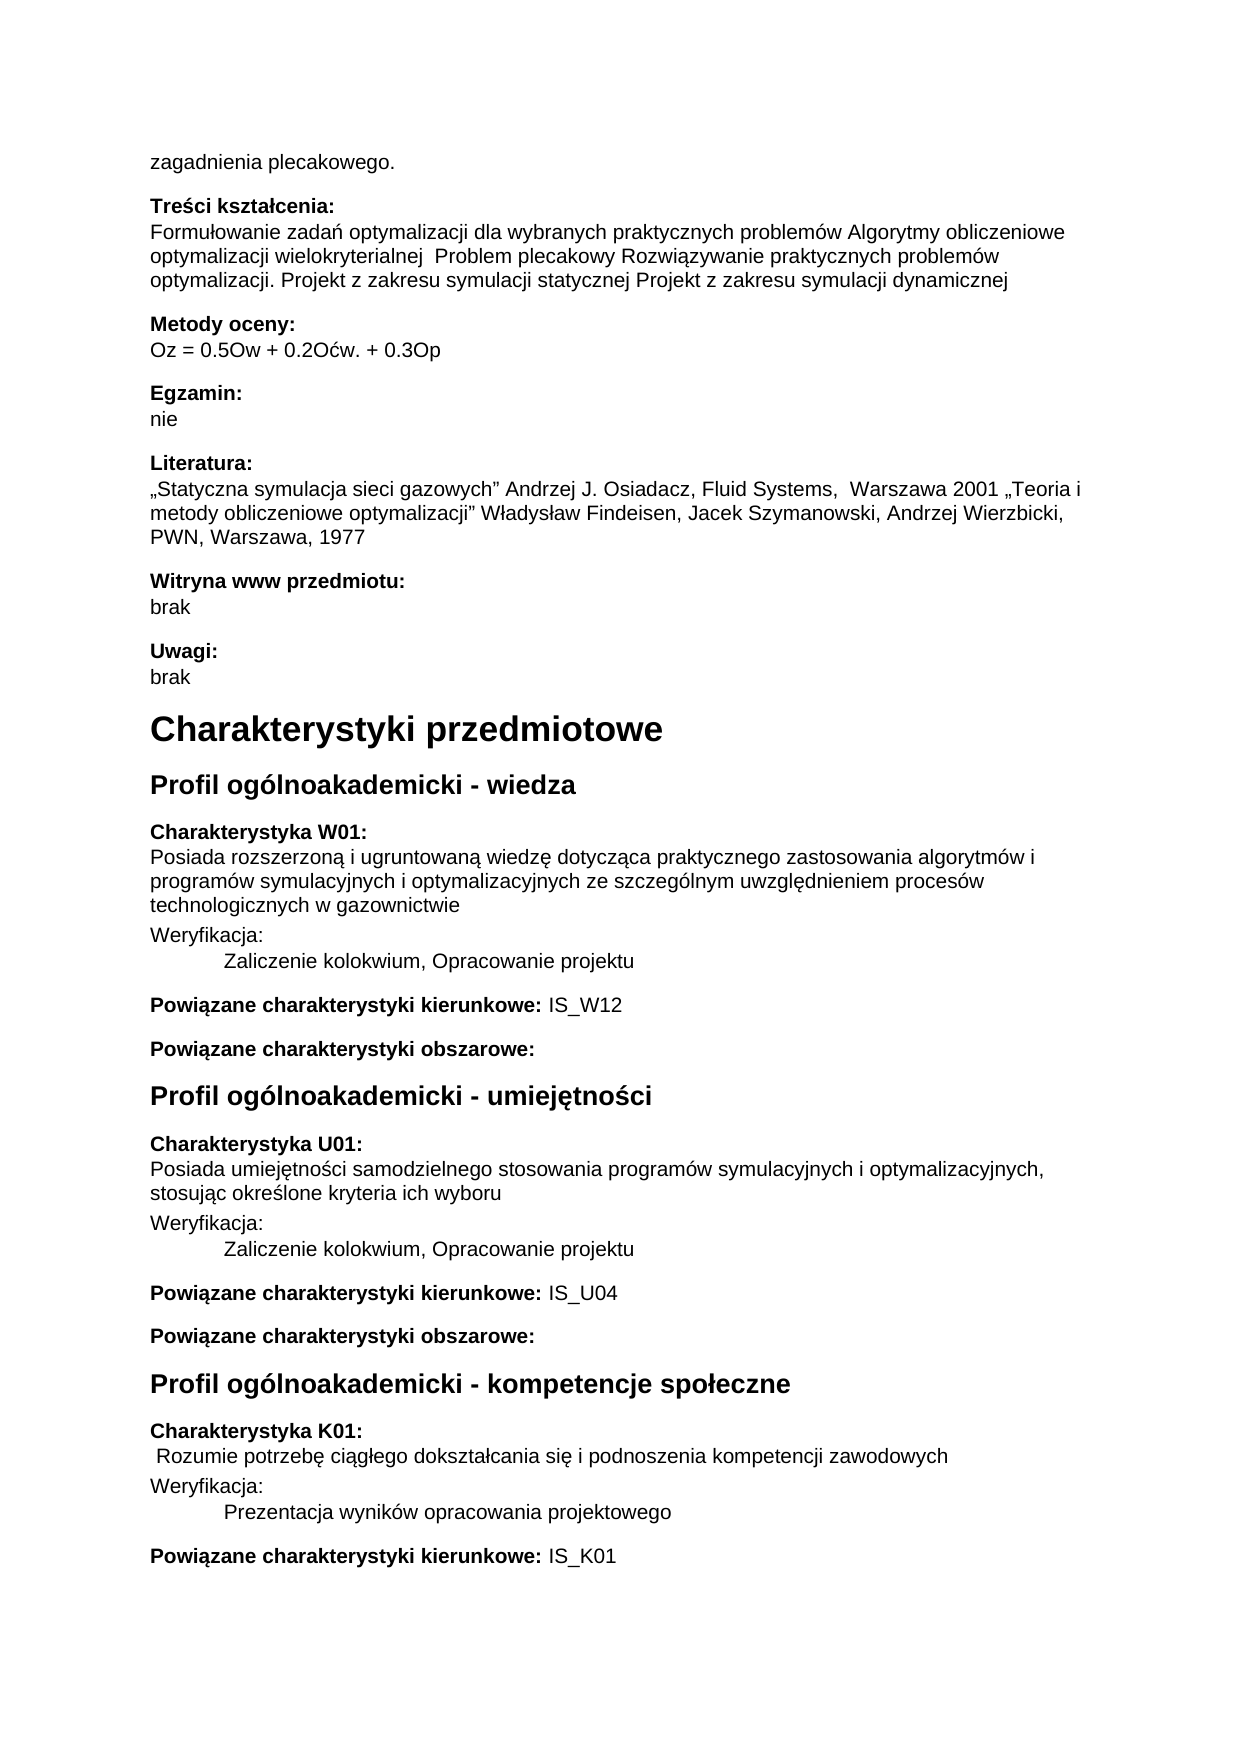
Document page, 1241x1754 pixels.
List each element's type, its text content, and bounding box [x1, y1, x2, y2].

text Metody oceny: [150, 311, 1090, 335]
text Uwagi: [150, 638, 1090, 662]
subtitle Profil ogólnoakademicki - umiejętności [150, 1080, 1090, 1112]
text Powiązane charakterystyki obszarowe: [150, 1324, 1090, 1348]
subtitle Charakterystyki przedmiotowe [150, 708, 1090, 749]
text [150, 150, 1090, 174]
subtitle Profil ogólnoakademicki - kompetencje społeczne [150, 1368, 1090, 1399]
text Charakterystyka K01: [150, 1419, 1090, 1443]
text Powiązane charakterystyki kierunkowe: IS_W12 [150, 993, 1090, 1017]
text „Statyczna symulacja sieci gazowych” Andrzej J. Osiadacz, Fluid Systems, Warszawa 2001 „Teoria i metody obliczeniowe optymalizacji” Władysław Findeisen, Jacek Szymanowski, Andrzej Wierzbicki, PWN, Warszawa, 1977 [150, 477, 1090, 549]
text Powiązane charakterystyki kierunkowe: IS_U04 [150, 1280, 1090, 1304]
text Treści kształcenia: [150, 194, 1090, 218]
text Egzamin: [150, 381, 1090, 405]
subtitle Profil ogólnoakademicki - wiedza [150, 769, 1090, 800]
text Charakterystyka W01: [150, 820, 1090, 844]
text Zaliczenie kolokwium, Opracowanie projektu [150, 949, 1090, 973]
text Posiada umiejętności samodzielnego stosowania programów symulacyjnych i optymalizacyjnych, stosując określone kryteria ich wyboru [150, 1156, 1090, 1204]
text nie [150, 407, 1090, 431]
text Literatura: [150, 451, 1090, 475]
text brak [150, 664, 1090, 688]
text Oz = 0.5Ow + 0.2Oćw. + 0.3Op [150, 337, 1090, 361]
text Weryfikacja: [150, 1474, 1090, 1498]
text Zaliczenie kolokwium, Opracowanie projektu [150, 1237, 1090, 1261]
text Weryfikacja: [150, 923, 1090, 947]
text Rozumie potrzebę ciągłego dokształcania się i podnoszenia kompetencji zawodowych [150, 1444, 1090, 1468]
text Weryfikacja: [150, 1211, 1090, 1234]
text brak [150, 595, 1090, 619]
text Powiązane charakterystyki kierunkowe: IS_K01 [150, 1544, 1090, 1568]
text Powiązane charakterystyki obszarowe: [150, 1037, 1090, 1061]
text Charakterystyka U01: [150, 1131, 1090, 1155]
text Formułowanie zadań optymalizacji dla wybranych praktycznych problemów Algorytmy obliczeniowe optymalizacji wielokryterialnej Problem plecakowy Rozwiązywanie praktycznych problemów optymalizacji. Projekt z zakresu symulacji statycznej Projekt z zakresu symulacji dynamicznej [150, 220, 1090, 292]
text Prezentacja wyników opracowania projektowego [150, 1500, 1090, 1524]
text Posiada rozszerzoną i ugruntowaną wiedzę dotycząca praktycznego zastosowania algorytmów i programów symulacyjnych i optymalizacyjnych ze szczególnym uwzględnieniem procesów technologicznych w gazownictwie [150, 845, 1090, 917]
text Witryna www przedmiotu: [150, 569, 1090, 593]
